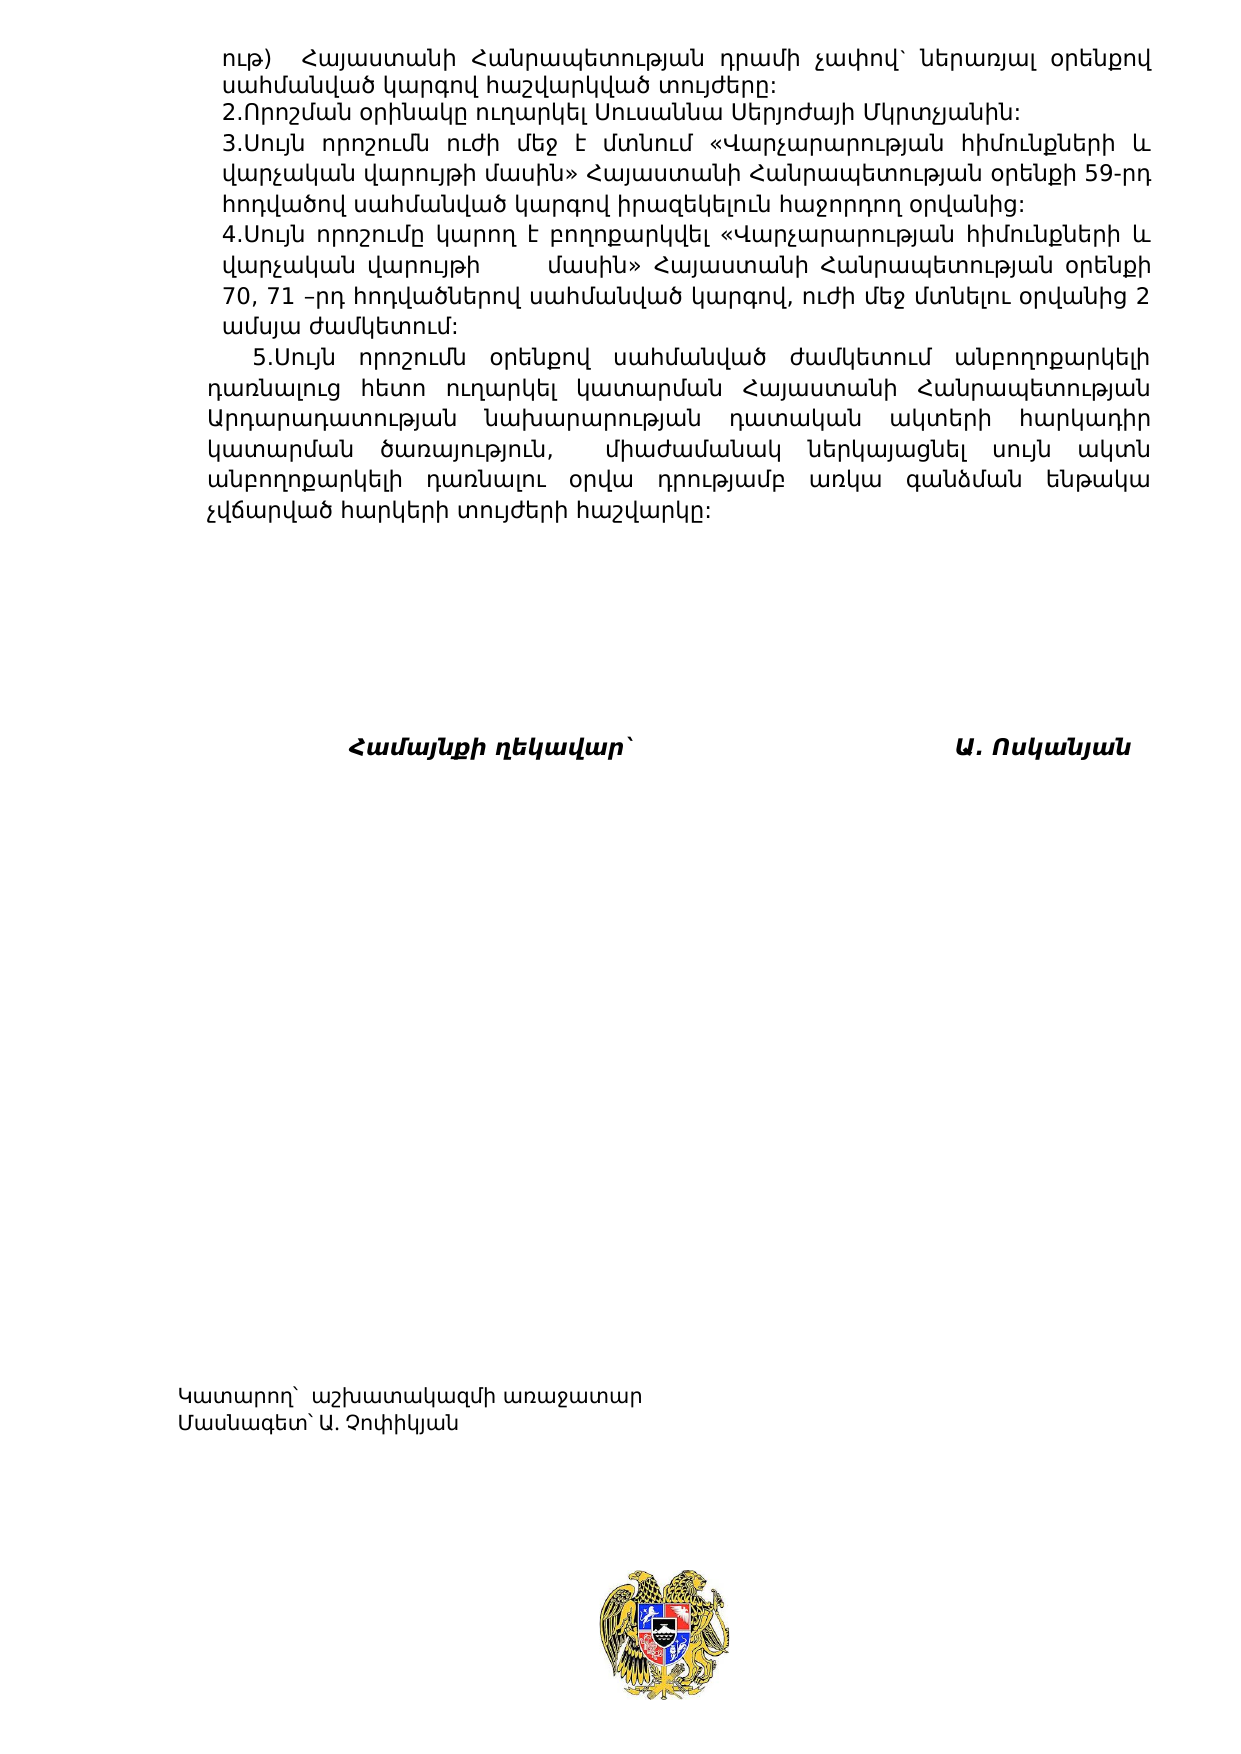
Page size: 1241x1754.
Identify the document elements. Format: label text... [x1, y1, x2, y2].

text Կատարող՝ աշխատակազմի առաջատար [177, 1384, 1152, 1408]
picture [599, 1570, 730, 1700]
list 2.Որոշման օրինակը ուղարկել Սուսաննա Սերյոժայի Մկրտչյանին: [222, 99, 1152, 126]
list 5.Սույն որոշումն օրենքով սահմանված ժամկետում անբողոքարկելի դառնալուց հետո ուղարկել կատարման Հայաստանի Հանրապետության Արդարադատության նախարարության դատական ակտերի հարկադիր կատարման ծառայություն, միաժամանակ ներկայացնել սույն ակտն անբողոքարկելի դառնալու օրվա դրությամբ առկա գանձման ենթակա չվճարված հարկերի տույժերի հաշվարկը: [207, 344, 1152, 524]
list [222, 44, 1152, 99]
list 3.Սույն որոշումն ուժի մեջ է մտնում «Վարչարարության հիմունքների և վարչական վարույթի մասին» Հայաստանի Հանրապետության օրենքի 59-րդ հոդվածով սահմանված կարգով իրազեկելուն հաջորդող օրվանից: [222, 130, 1152, 218]
text Մասնագետ՝ Ա. Չոփիկյան [177, 1408, 1152, 1437]
list 4.Սույն որոշումը կարող է բողոքարկվել «Վարչարարության հիմունքների և վարչական վարույթի մասին» Հայաստանի Հանրապետության օրենքի 70, 71 –րդ հոդվածներով սահմանված կարգով, ուժի մեջ մտնելու օրվանից 2 ամսյա ժամկետում: [222, 222, 1152, 340]
text Համայնքի ղեկավար` Ա. Ոսկանյան [177, 734, 1152, 760]
